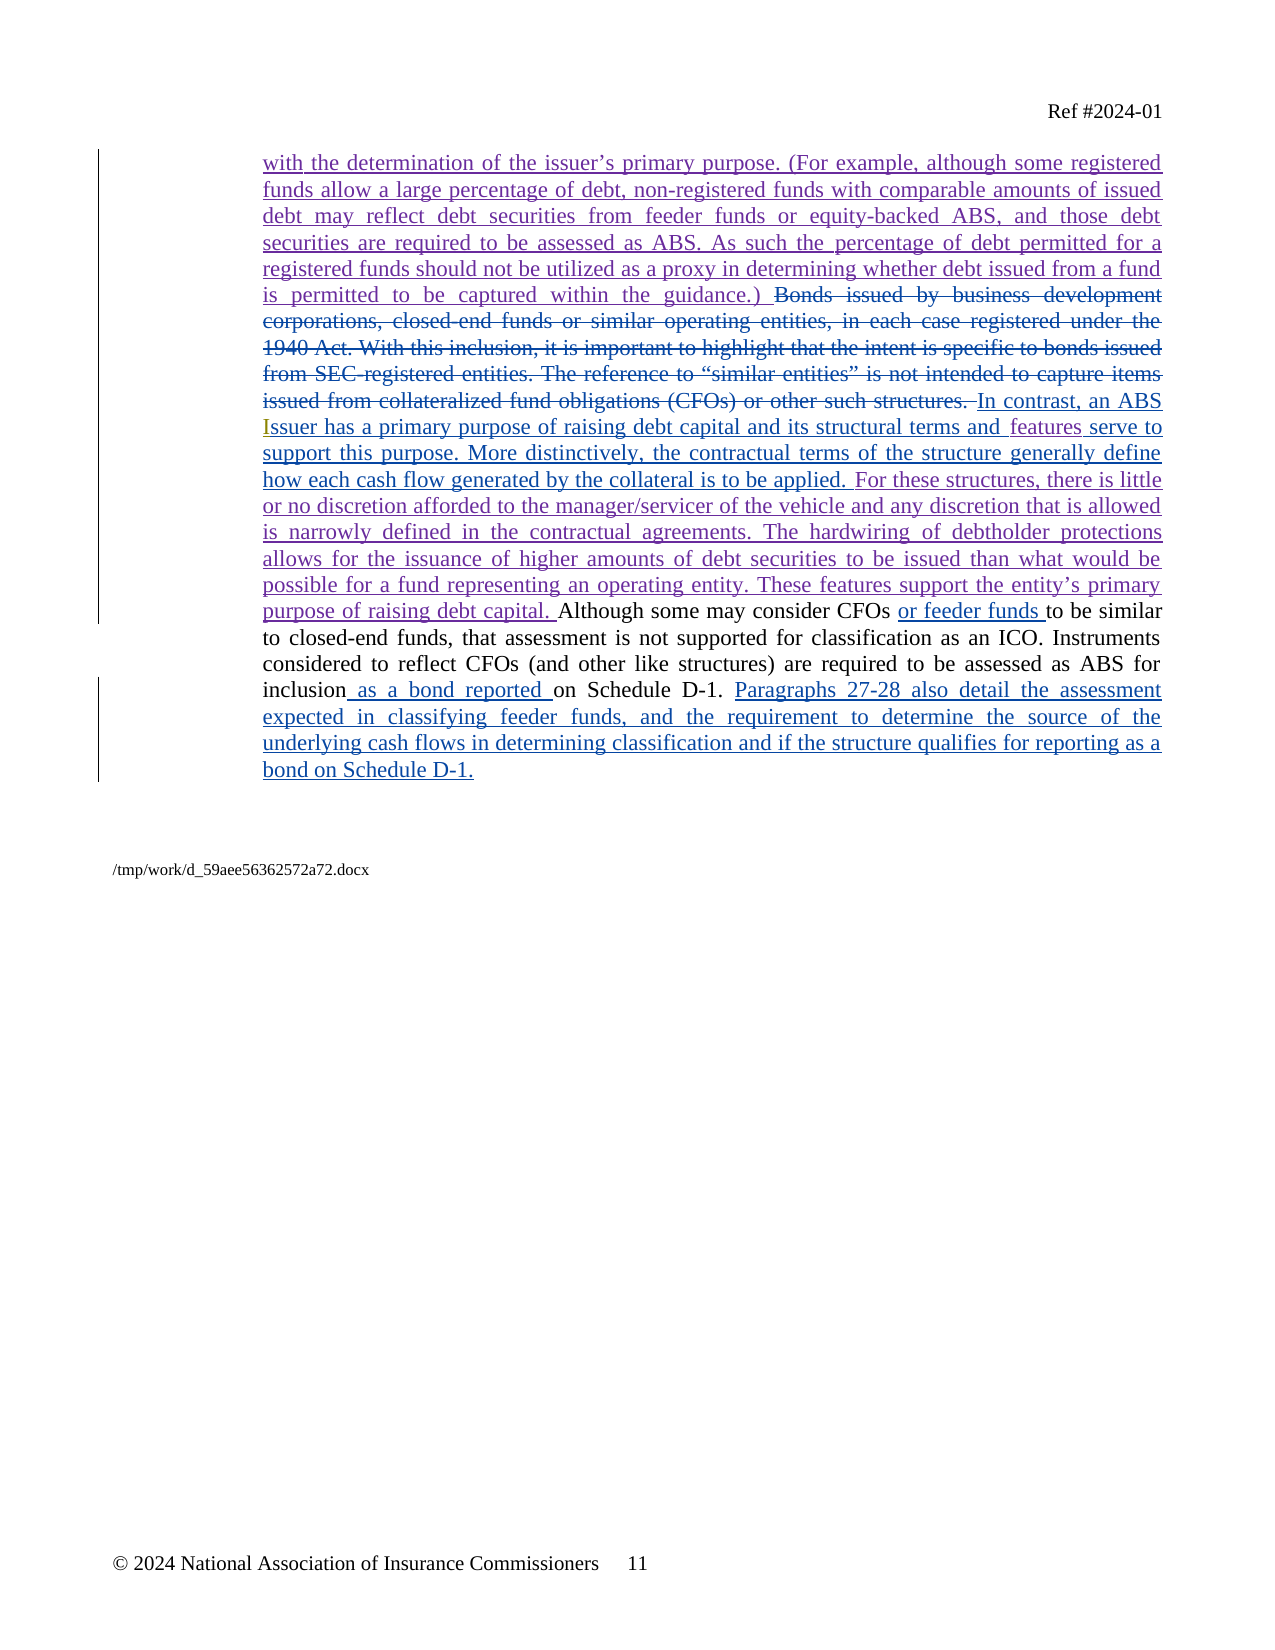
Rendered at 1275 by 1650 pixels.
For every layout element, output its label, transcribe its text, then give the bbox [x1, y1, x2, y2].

text https://naiconline.sharepoint.com/teams/FRSStatutoryAccounting/National Meetings/A. National Meeting Materials/2024/08-13-24 Summer National Meeting/Exposures/24-01 - PBBD - SEC Funds.docx [112, 860, 1162, 879]
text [187, 149, 1162, 782]
